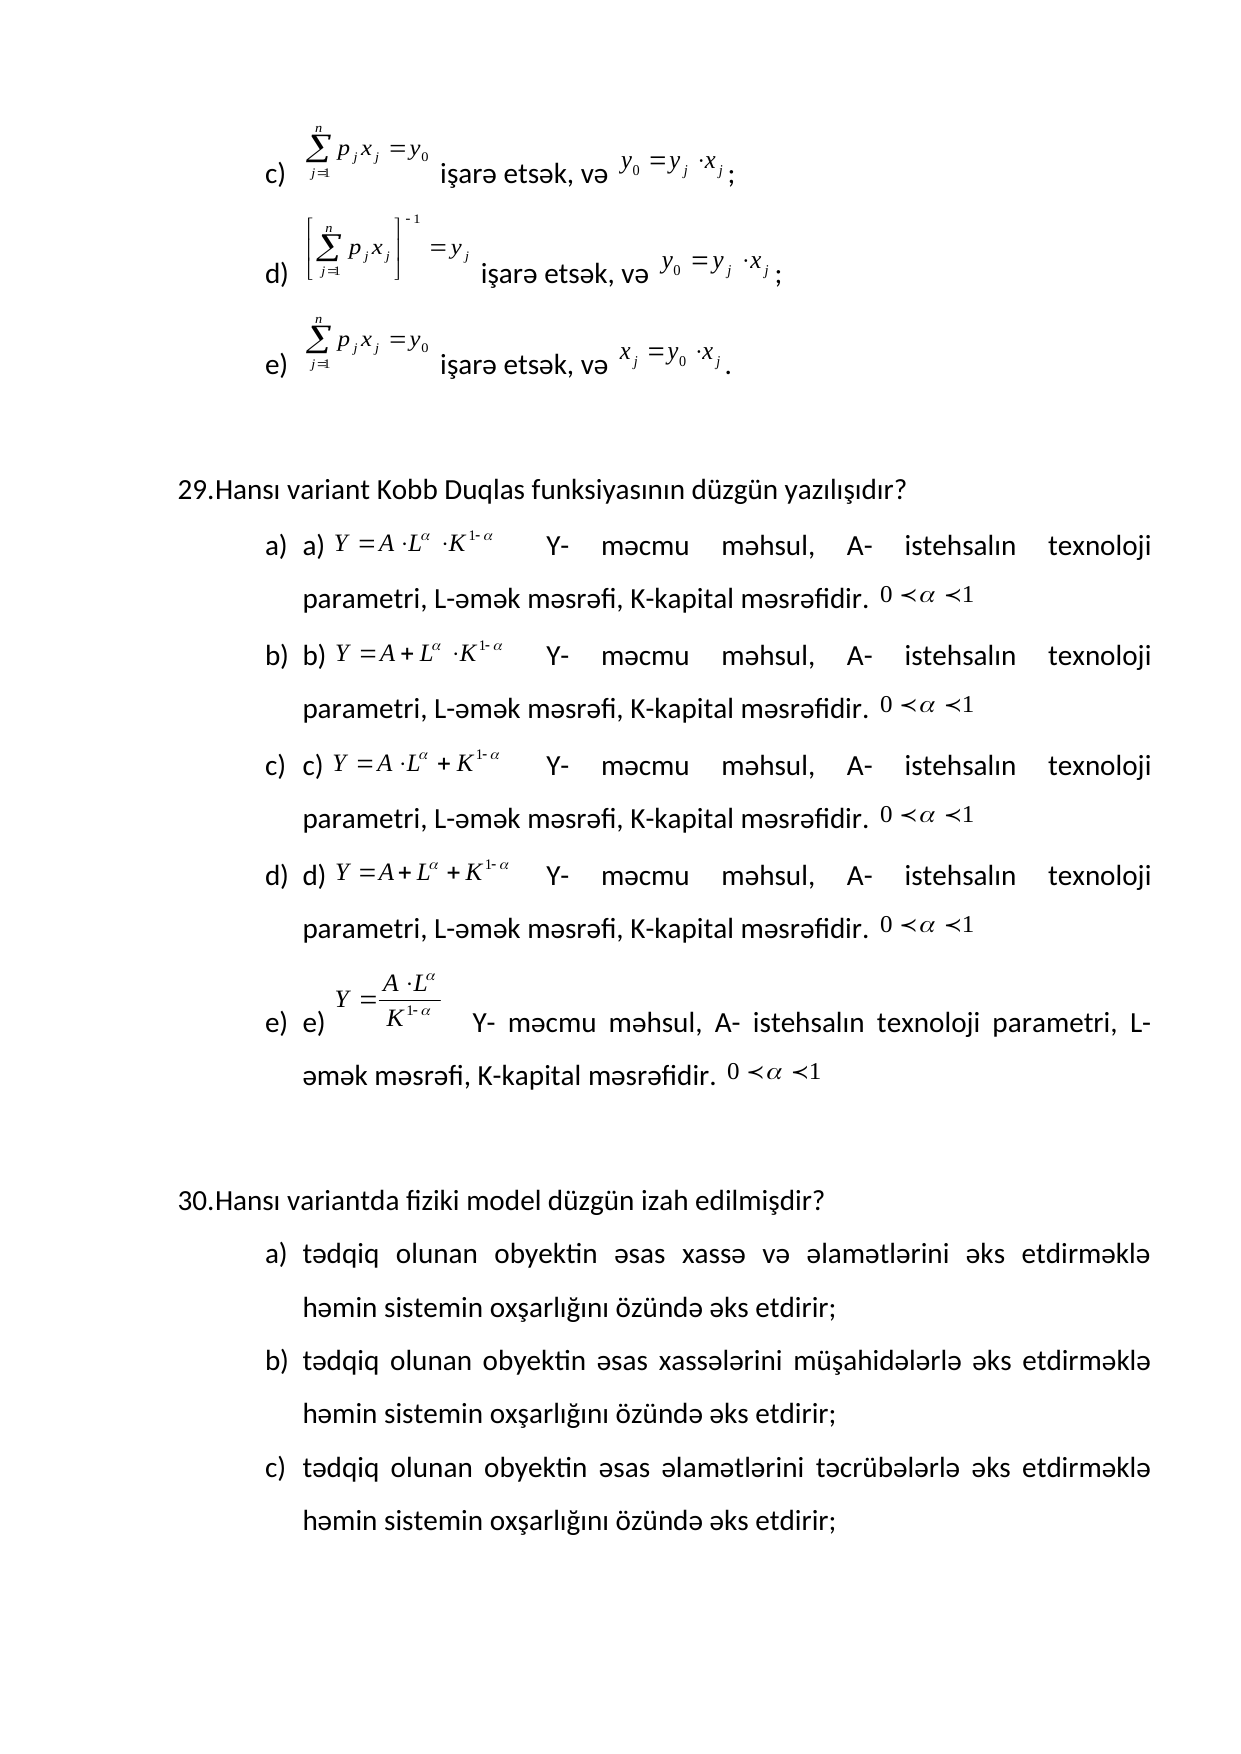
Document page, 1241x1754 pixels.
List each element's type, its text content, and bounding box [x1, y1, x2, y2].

list d) Y- məcmu məhsul, A- istehsalın texnoloji parametri, L-əmək məsrəfi, K-kapital məsrəfidir. [265, 854, 1152, 946]
list b) Y- məcmu məhsul, A- istehsalın texnoloji parametri, L-əmək məsrəfi, K-kapital məsrəfidir. [265, 634, 1152, 726]
list işarə etsək, və ; [265, 209, 1152, 291]
list c) Y- məcmu məhsul, A- istehsalın texnoloji parametri, L-əmək məsrəfi, K-kapital məsrəfidir. [265, 744, 1152, 836]
list a) Y- məcmu məhsul, A- istehsalın texnoloji parametri, L-əmək məsrəfi, K-kapital məsrəfidir. [265, 524, 1152, 616]
list Hansı variantda fiziki model düzgün izah edilmişdir? [177, 1182, 1152, 1217]
list işarə etsək, və ; [265, 118, 1152, 191]
list işarə etsək, və . [265, 309, 1152, 382]
list Hansı variant Kobb Duqlas funksiyasının düzgün yazılışıdır? [177, 471, 1152, 506]
list tədqiq olunan obyektin əsas xassə və əlamətlərini əks etdirməklə həmin sistemin oxşarlığını özündə əks etdirir; [265, 1235, 1152, 1324]
list tədqiq olunan obyektin əsas əlamətlərini təcrübələrlə əks etdirməklə həmin sistemin oxşarlığını özündə əks etdirir; [265, 1449, 1152, 1538]
list e) Y- məcmu məhsul, A- istehsalın texnoloji parametri, L-əmək məsrəfi, K-kapital məsrəfidir. [265, 963, 1152, 1093]
list tədqiq olunan obyektin əsas xassələrini müşahidələrlə əks etdirməklə həmin sistemin oxşarlığını özündə əks etdirir; [265, 1342, 1152, 1431]
